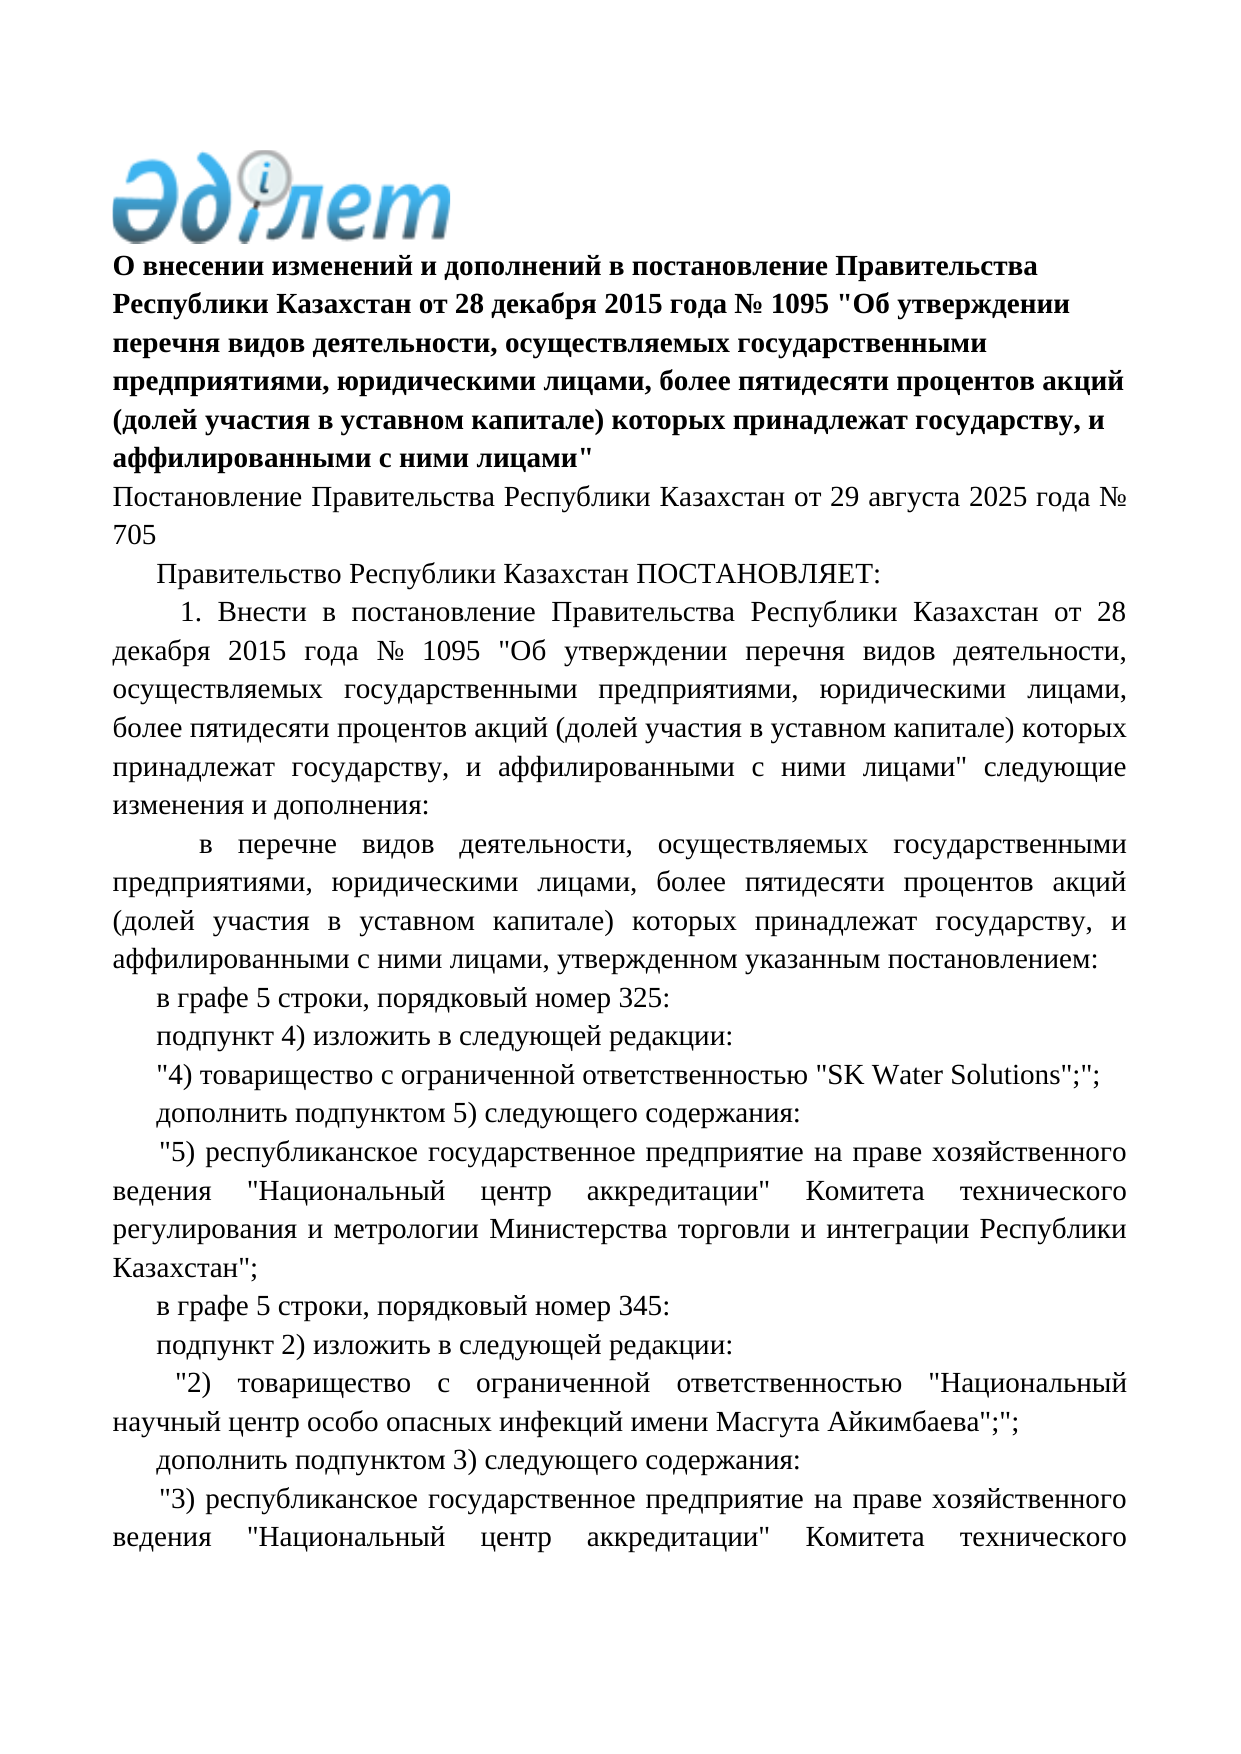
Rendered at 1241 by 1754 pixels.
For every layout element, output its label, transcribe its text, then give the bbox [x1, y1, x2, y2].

text дополнить подпунктом 3) следующего содержания: [112, 1442, 1128, 1476]
text 1. Внести в постановление Правительства Республики Казахстан от 28 декабря 2015 года № 1095 "Об утверждении перечня видов деятельности, осуществляемых государственными предприятиями, юридическими лицами, более пятидесяти процентов акций (долей участия в уставном капитале) которых принадлежат государству, и аффилированными с ними лицами" следующие изменения и дополнения: [112, 594, 1128, 821]
text подпункт 2) изложить в следующей редакции: [112, 1327, 1128, 1360]
text в перечне видов деятельности, осуществляемых государственными предприятиями, юридическими лицами, более пятидесяти процентов акций (долей участия в уставном капитале) которых принадлежат государству, и аффилированными с ними лицами, утвержденном указанным постановлением: [112, 826, 1128, 975]
text О внесении изменений и дополнений в постановление Правительства Республики Казахстан от 28 декабря 2015 года № 1095 "Об утверждении перечня видов деятельности, осуществляемых государственными предприятиями, юридическими лицами, более пятидесяти процентов акций (долей участия в уставном капитале) которых принадлежат государству, и аффилированными с ними лицами" [112, 248, 1128, 474]
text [112, 1481, 1128, 1553]
text "4) товарищество с ограниченной ответственностью "SK Water Solutions";"; [112, 1057, 1128, 1091]
text подпункт 4) изложить в следующей редакции: [112, 1018, 1128, 1052]
text дополнить подпунктом 5) следующего содержания: [112, 1096, 1128, 1129]
text "2) товарищество с ограниченной ответственностью "Национальный научный центр особо опасных инфекций имени Масгута Айкимбаева";"; [112, 1365, 1128, 1437]
text в графе 5 строки, порядковый номер 345: [112, 1288, 1128, 1322]
text в графе 5 строки, порядковый номер 325: [112, 980, 1128, 1013]
text "5) республиканское государственное предприятие на праве хозяйственного ведения "Национальный центр аккредитации" Комитета технического регулирования и метрологии Министерства торговли и интеграции Республики Казахстан"; [112, 1134, 1128, 1283]
text Правительство Республики Казахстан ПОСТАНОВЛЯЕТ: [112, 556, 1128, 589]
picture [112, 150, 451, 244]
text Постановление Правительства Республики Казахстан от 29 августа 2025 года № 705 [112, 479, 1128, 551]
